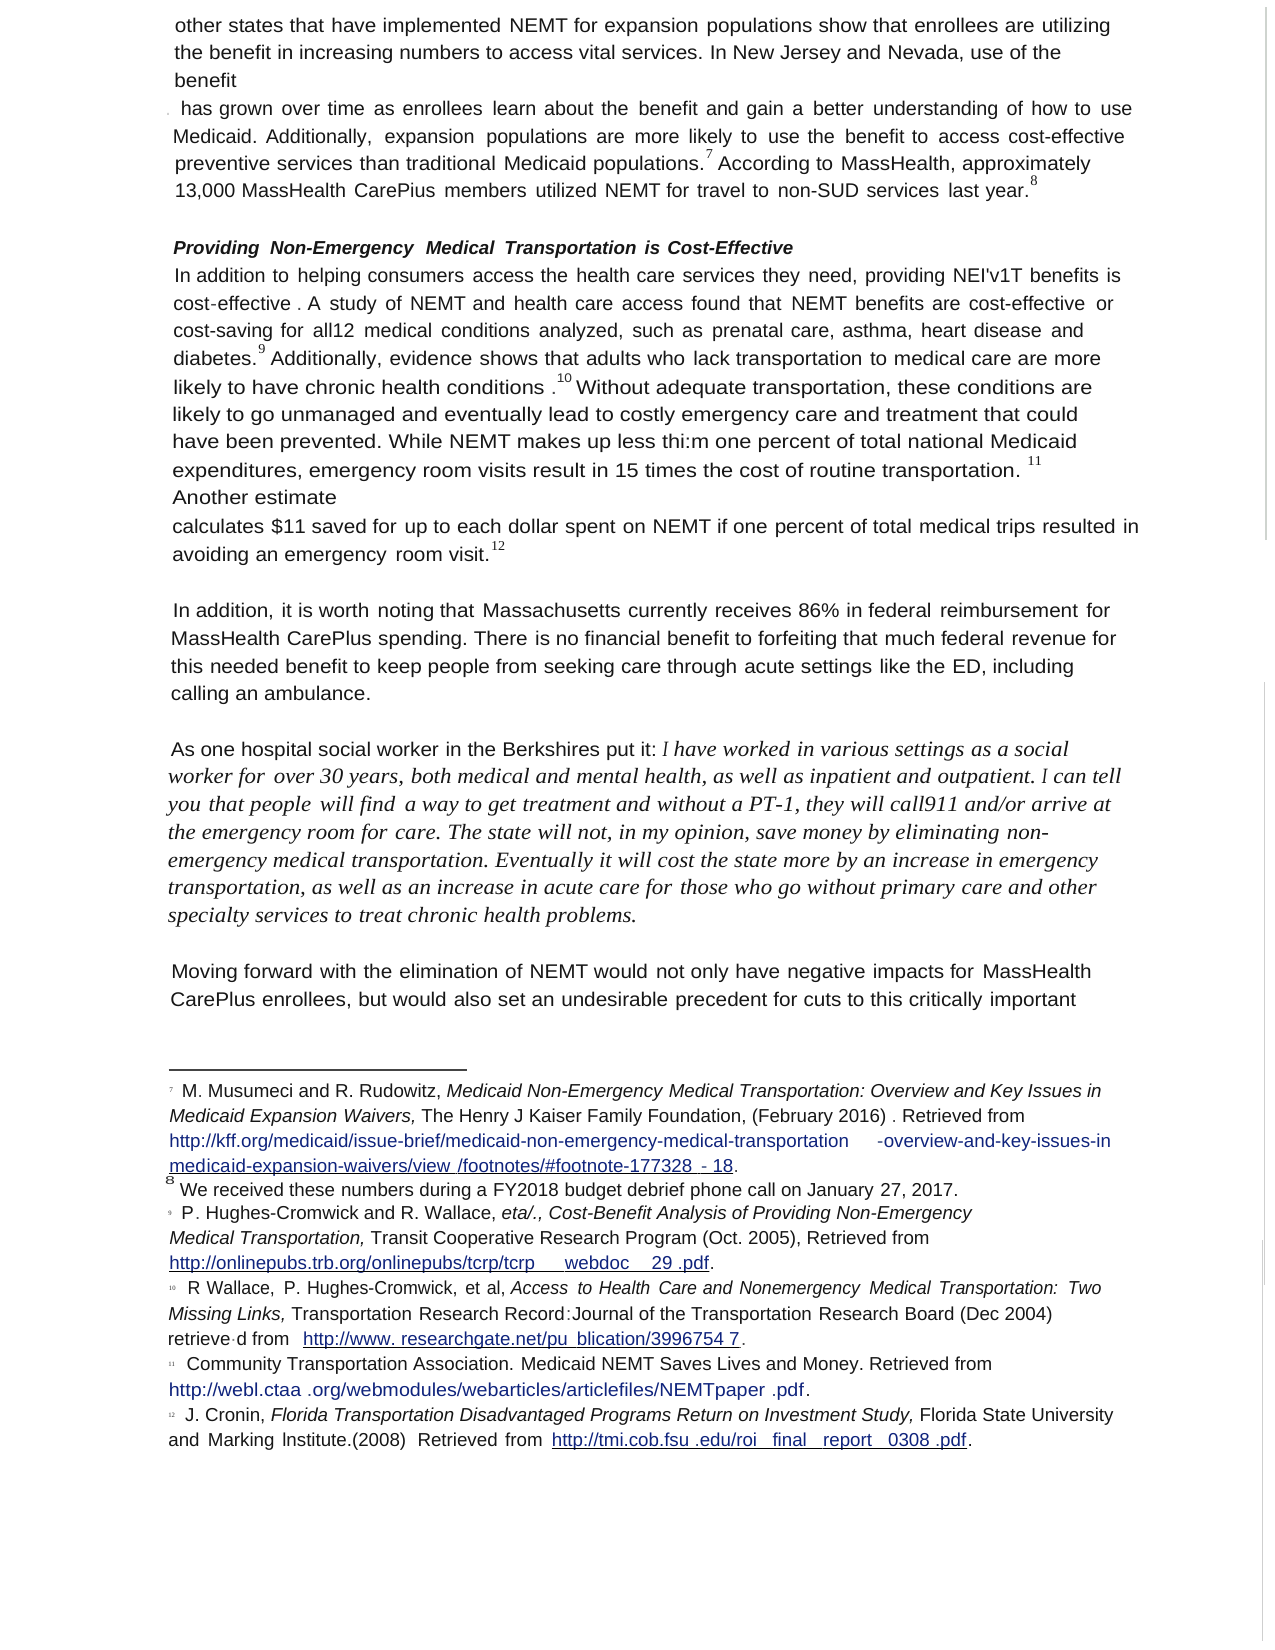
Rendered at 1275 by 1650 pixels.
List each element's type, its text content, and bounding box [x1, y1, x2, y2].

text As one hospital social worker in the Berkshires put it: I have worked in various settings as a social worker for over 30 years, both medical and mental health, as well as inpatient and outpatient. I can tell you that people will find a way to get treatment and without a PT-1, they will call911 and/or arrive at the emergency room for care. The state will not, in my opinion, save money by eliminating non-emergency medical transportation. Eventually it will cost the state more by an increase in emergency transportation, as well as an increase in acute care for those who go without primary care and other specialty services to treat chronic health problems. [168, 736, 1138, 927]
list P. Hughes-Cromwick and R. Wallace, eta/., Cost-Benefit Analysis of Providing Non-Emergency Medical Transportation, Transit Cooperative Research Program (Oct. 2005), Retrieved from http://onlinepubs.trb.org/onlinepubs/tcrp/tcrp webdoc 29 .pdf. [168, 1202, 1034, 1273]
list Community Transportation Association. Medicaid NEMT Saves Lives and Money. Retrieved from [168, 1353, 1152, 1375]
text preventive services than traditional Medicaid populations.7 According to MassHealth, approximately [174, 153, 1130, 175]
text Moving forward with the elimination of NEMT would not only have negative impacts for MassHealth CarePlus enrollees, but would also set an undesirable precedent for cuts to this critically important [170, 960, 1098, 1010]
text Providing Non-Emergency Medical Transportation is Cost-Effective [173, 237, 1152, 258]
text In addition to helping consumers access the health care services they need, providing NEI'v1T benefits is cost-effective . A study of NEMT and health care access found that NEMT benefits are cost-effective or cost-saving for all12 medical conditions analyzed, such as prenatal care, asthma, heart disease and [173, 264, 1124, 342]
text Missing Links, Transportation Research Record:Journal of the Transportation Research Board (Dec 2004) retrieve·d from http://www. researchgate.net/pu blication/3996754 7. [168, 1303, 1131, 1349]
text . has grown over time as enrollees learn about the benefit and gain a better understanding of how to use Medicaid. Additionally, expansion populations are more likely to use the benefit to access cost-effective [163, 97, 1134, 147]
text In addition, it is worth noting that Massachusetts currently receives 86% in federal reimbursement for MassHealth CarePlus spending. There is no financial benefit to forfeiting that much federal revenue for this needed benefit to keep people from seeking care through acute settings like the ED, including calling an ambulance. [171, 599, 1130, 705]
text calculates $11 saved for up to each dollar spent on NEMT if one percent of total medical trips resulted in avoiding an emergency room visit.12 [172, 514, 1152, 566]
list R Wallace, P. Hughes-Cromwick, et al, Access to Health Care and Nonemergency Medical Transportation: Two [169, 1277, 1152, 1299]
text likely to have chronic health conditions .10 Without adequate transportation, these conditions are likely to go unmanaged and eventually lead to costly emergency care and treatment that could have been prevented. While NEMT makes up less thi:m one percent of total national Medicaid expenditures, emergency room visits result in 15 times the cost of routine transportation. 11 Another estimate [172, 371, 1121, 509]
text http://webl.ctaa .org/webmodules/webarticles/articlefiles/NEMTpaper .pdf. [169, 1378, 1152, 1400]
text other states that have implemented NEMT for expansion populations show that enrollees are utilizing the benefit in increasing numbers to access vital services. In New Jersey and Nevada, use of the benefit [174, 14, 1126, 92]
list J. Cronin, Florida Transportation Disadvantaged Programs Return on Investment Study, Florida State University and Marking lnstitute.(2008) Retrieved from http://tmi.cob.fsu .edu/roi final report 0308 .pdf. [168, 1401, 1116, 1452]
list M. Musumeci and R. Rudowitz, Medicaid Non-Emergency Medical Transportation: Overview and Key Issues in Medicaid Expansion Waivers, The Henry J Kaiser Family Foundation, (February 2016) . Retrieved from http://kff.org/medicaid/issue-brief/medicaid-non-emergency-medical-transportation -overview-and-key-issues-in­ medicaid-expansion-waivers/view /footnotes/#footnote-177328 - 18. [169, 1079, 1123, 1176]
text 8 We received these numbers during a FY2018 budget debrief phone call on January 27, 2017. [165, 1179, 1152, 1201]
text diabetes.9 Additionally, evidence shows that adults who lack transportation to medical care are more [173, 347, 1152, 370]
text 13,000 MassHealth CarePius members utilized NEMT for travel to non-SUD services last year.8 [174, 175, 1130, 203]
